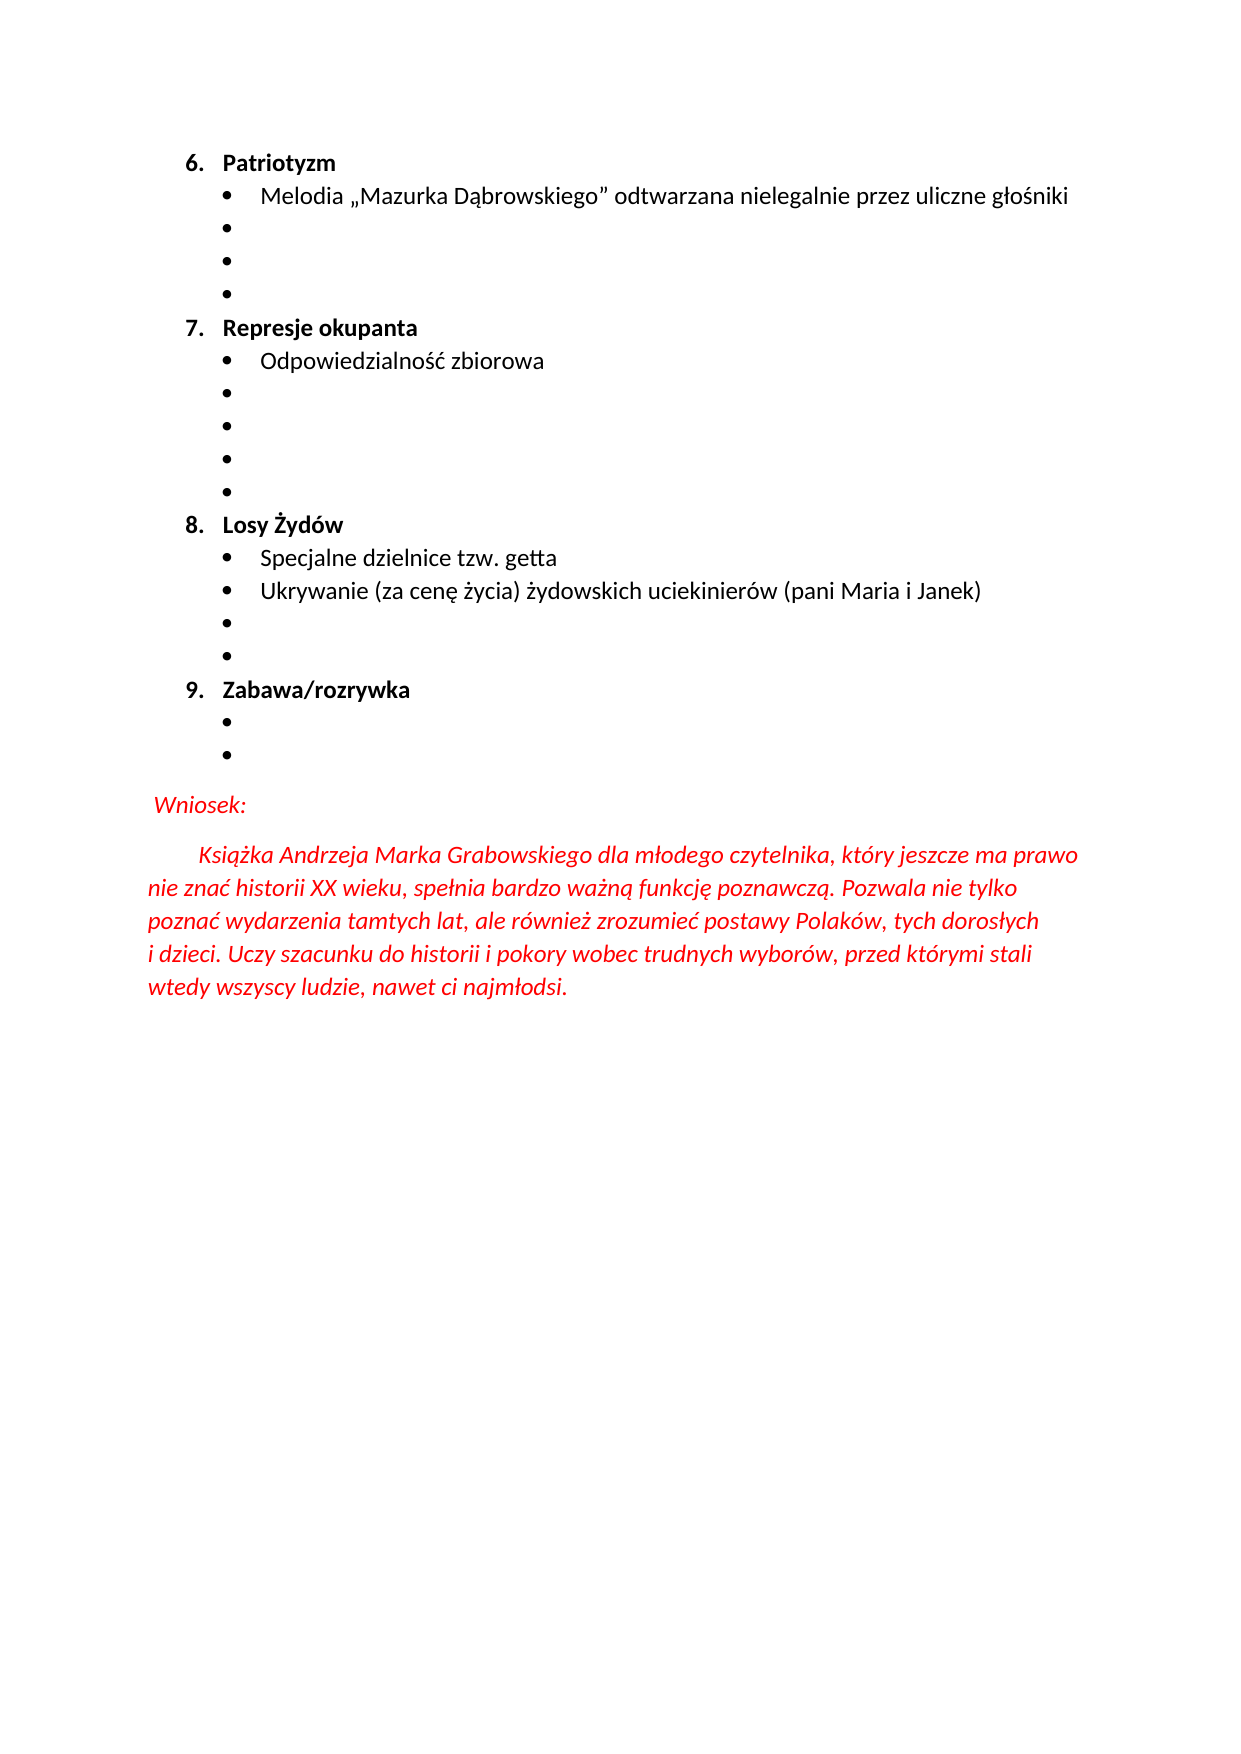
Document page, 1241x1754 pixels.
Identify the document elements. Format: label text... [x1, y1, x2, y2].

list Ukrywanie (za cenę życia) żydowskich uciekinierów (pani Maria i Janek) [223, 576, 1093, 606]
list Zabawa/rozrywka [185, 674, 1093, 705]
list Patriotyzm [185, 148, 1093, 178]
list Odpowiedzialność zbiorowa [223, 345, 1093, 376]
list Losy Żydów [185, 510, 1093, 540]
list Represje okupanta [185, 312, 1093, 343]
text Wniosek: [148, 790, 1093, 820]
text Książka Andrzeja Marka Grabowskiego dla młodego czytelnika, który jeszcze ma prawo nie znać historii XX wieku, spełnia bardzo ważną funkcję poznawczą. Pozwala nie tylko poznać wydarzenia tamtych lat, ale również zrozumieć postawy Polaków, tych dorosłych i dzieci. Uczy szacunku do historii i pokory wobec trudnych wyborów, przed którymi stali wtedy wszyscy ludzie, nawet ci najmłodsi. [148, 839, 1093, 1001]
list Specjalne dzielnice tzw. getta [223, 543, 1093, 573]
list Melodia „Mazurka Dąbrowskiego” odtwarzana nielegalnie przez uliczne głośniki [223, 181, 1093, 211]
